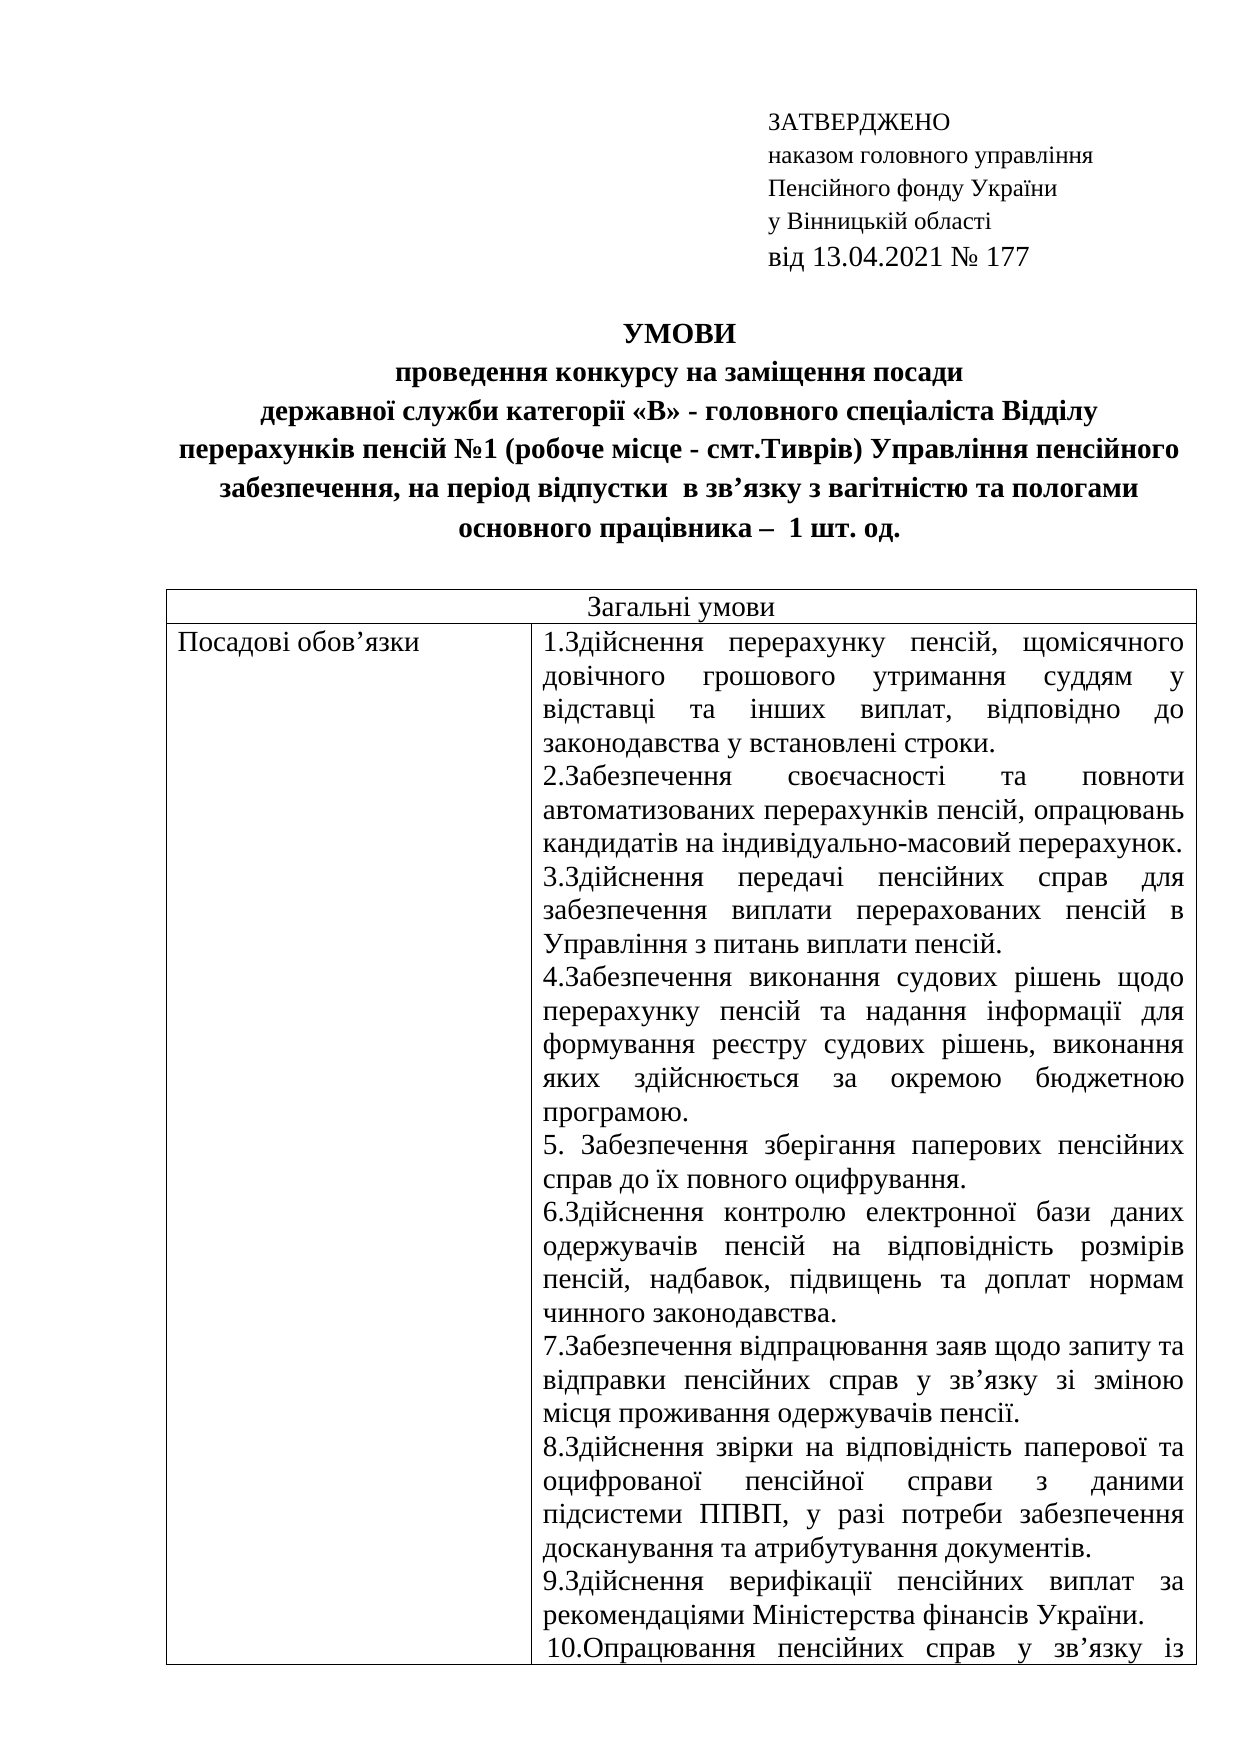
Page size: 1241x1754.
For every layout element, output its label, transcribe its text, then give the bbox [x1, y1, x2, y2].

text УМОВИ [177, 316, 1181, 349]
table_cell Посадові обов’язки [167, 624, 531, 1664]
text від 13.04.2021 № 177 [177, 239, 1181, 272]
text державної служби категорії «В» - головного спеціаліста Відділу перерахунків пенсій №1 (робоче місце - cмт.Тиврів) Управління пенсійного забезпечення, на період відпустки в зв’язку з вагітністю та пологами основного працівника – 1 шт. од. [177, 393, 1181, 545]
text ЗАТВЕРДЖЕНО [177, 107, 1181, 136]
text наказом головного управління [768, 140, 1181, 169]
text у Вінницькій області [177, 206, 1181, 235]
text проведення конкурсу на заміщення посади [177, 354, 1181, 388]
table_header Загальні умови [167, 590, 1196, 623]
text Пенсійного фонду України [177, 173, 1181, 202]
